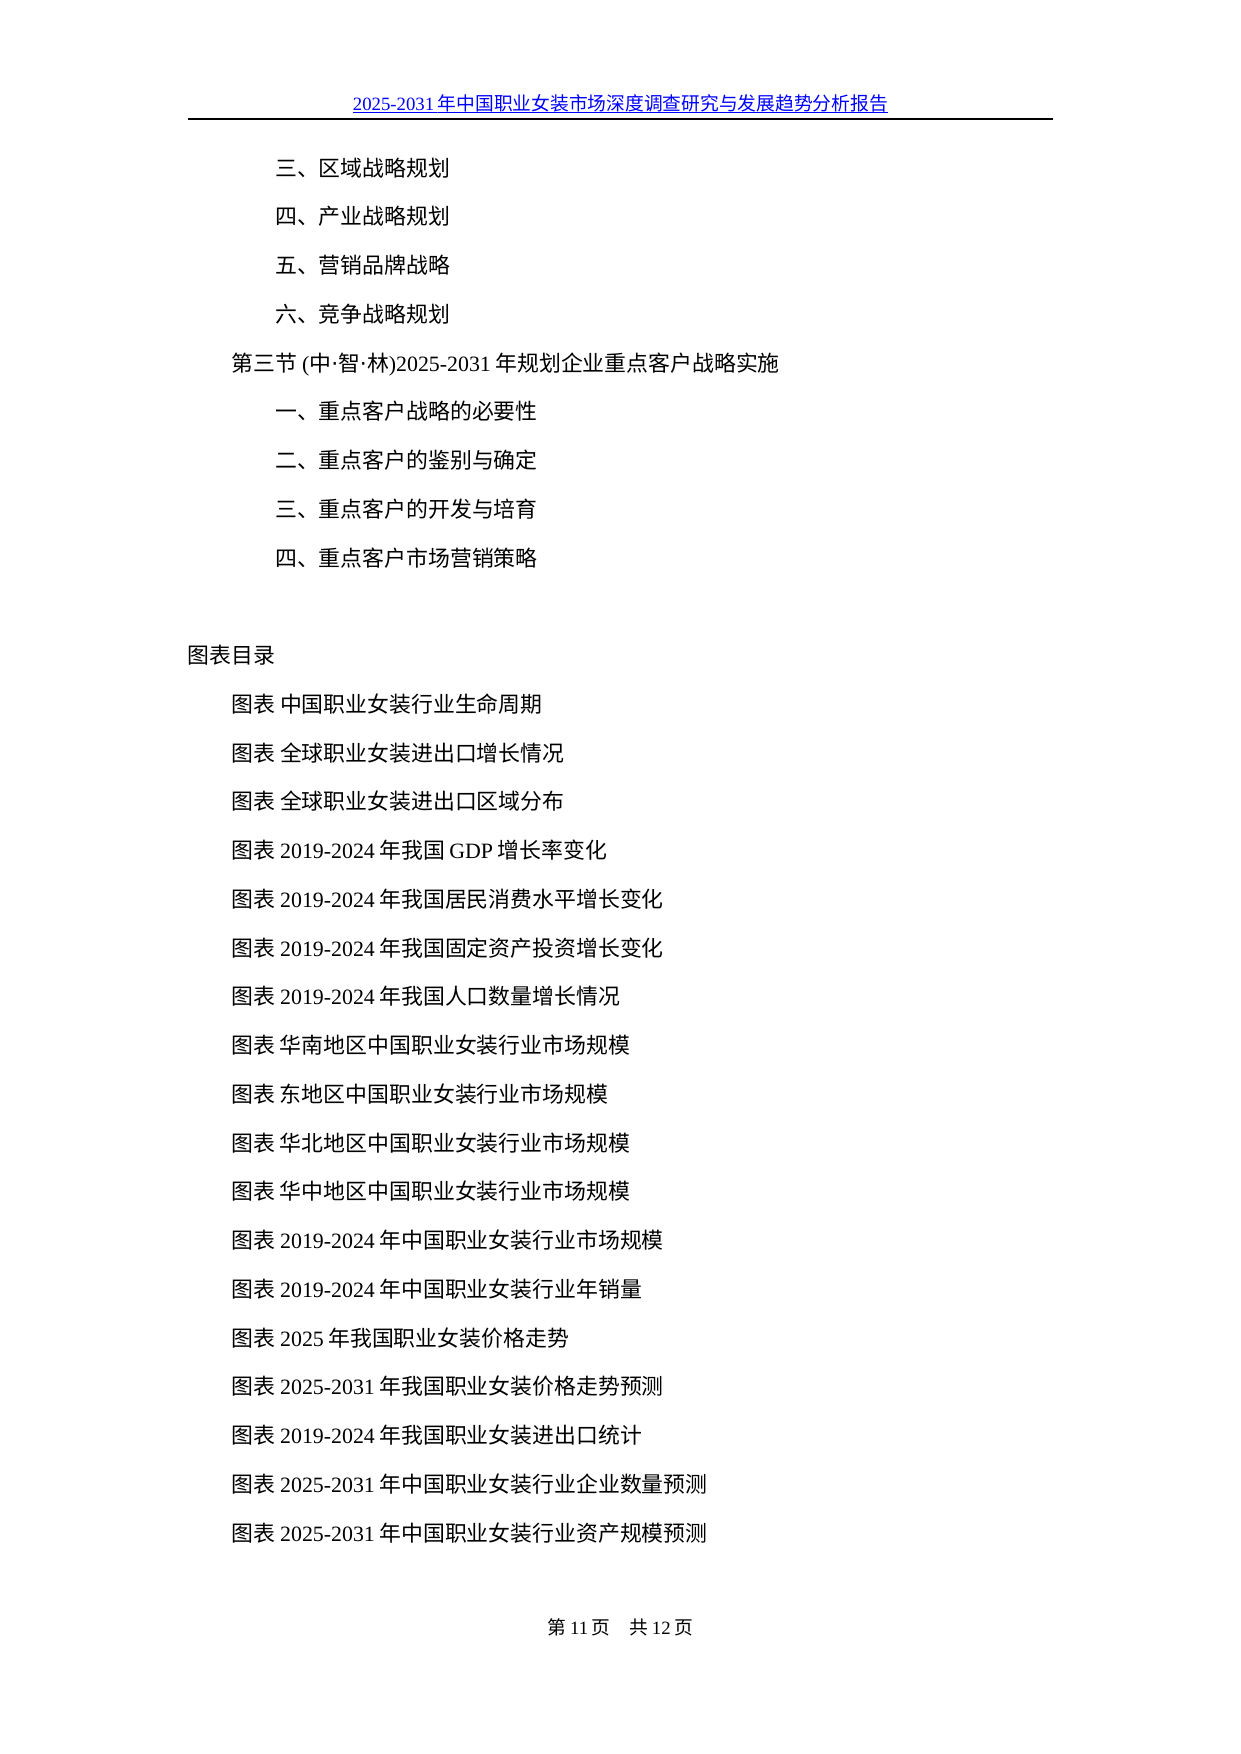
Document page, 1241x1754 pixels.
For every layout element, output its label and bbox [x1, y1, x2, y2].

text [187, 150, 1053, 1548]
